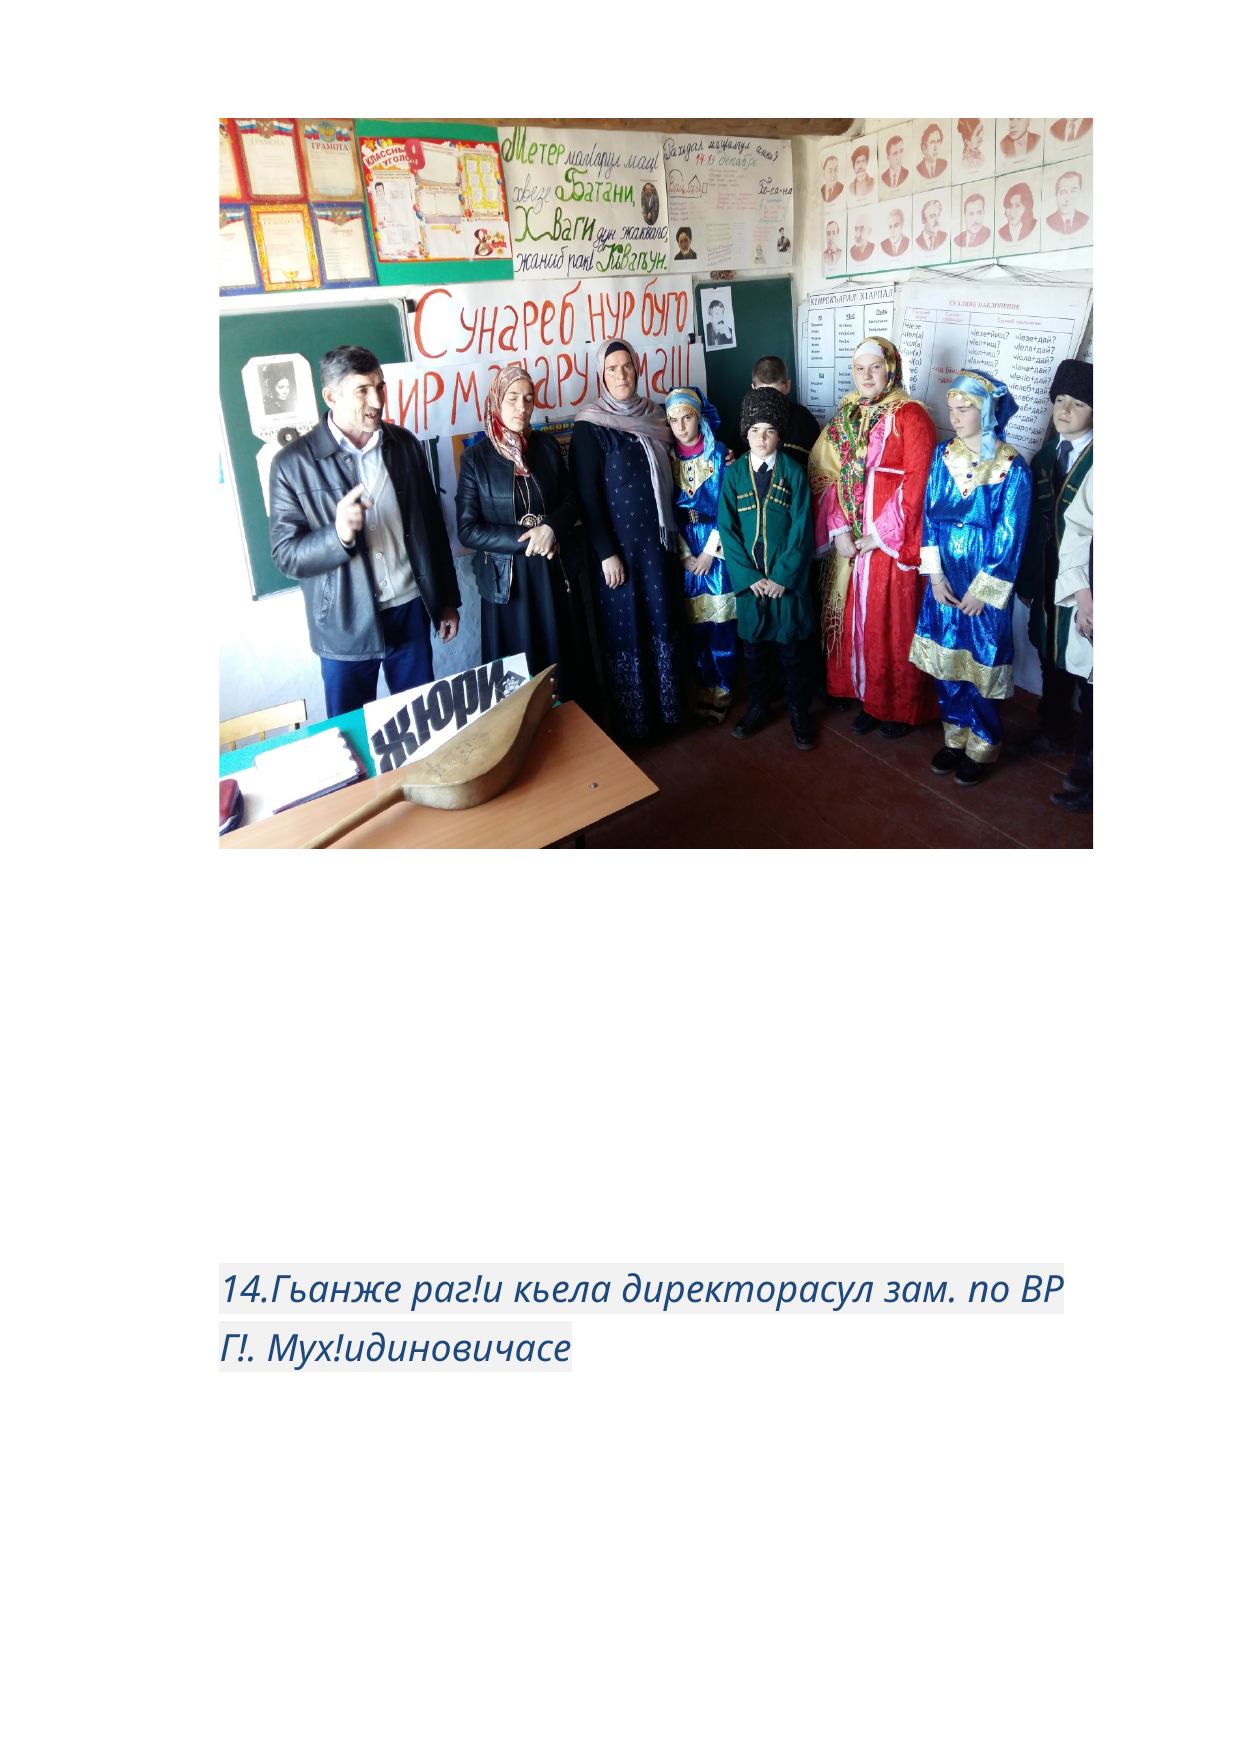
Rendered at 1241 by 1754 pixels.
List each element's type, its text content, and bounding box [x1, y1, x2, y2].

list 14.Гьанже раг!и кьела директорасул зам. по ВР Г!. Мух!идиновичасе [219, 1263, 1152, 1372]
picture [219, 118, 1094, 849]
